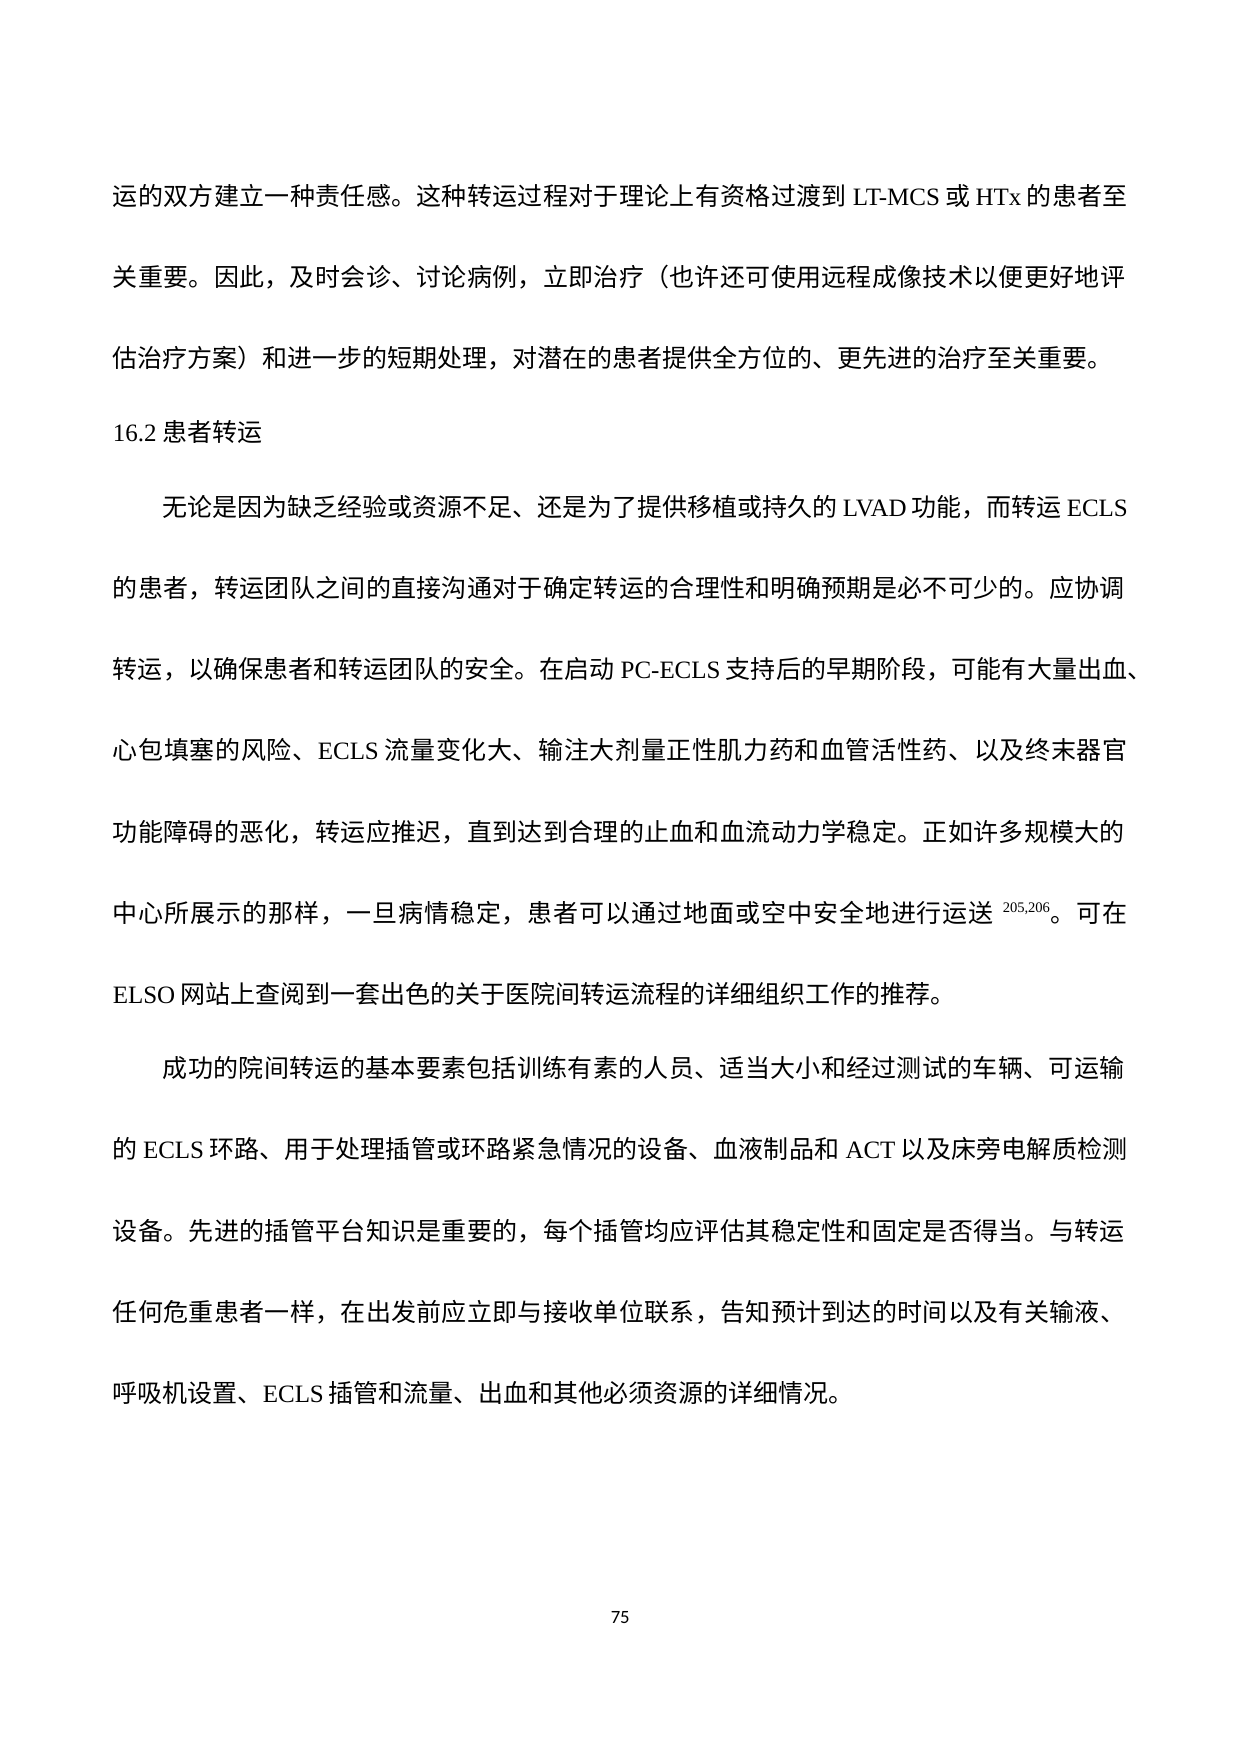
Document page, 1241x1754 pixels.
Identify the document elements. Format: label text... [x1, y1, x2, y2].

text 无论是因为缺乏经验或资源不足、还是为了提供移植或持久的LVAD功能，而转运ECLS的患者，转运团队之间的直接沟通对于确定转运的合理性和明确预期是必不可少的。应协调转运，以确保患者和转运团队的安全。在启动PC-ECLS支持后的早期阶段，可能有大量出血、心包填塞的风险、ECLS流量变化大、输注大剂量正性肌力药和血管活性药、以及终末器官功能障碍的恶化，转运应推迟，直到达到合理的止血和血流动力学稳定。正如许多规模大的中心所展示的那样，一旦病情稳定，患者可以通过地面或空中安全地进行运送205,206。可在ELSO网站上查阅到一套出色的关于医院间转运流程的详细组织工作的推荐。 [113, 473, 1128, 1025]
text 16.2 患者转运 [113, 398, 1128, 463]
text 成功的院间转运的基本要素包括训练有素的人员、适当大小和经过测试的车辆、可运输的ECLS环路、用于处理插管或环路紧急情况的设备、血液制品和ACT以及床旁电解质检测设备。先进的插管平台知识是重要的，每个插管均应评估其稳定性和固定是否得当。与转运任何危重患者一样，在出发前应立即与接收单位联系，告知预计到达的时间以及有关输液、呼吸机设置、ECLS插管和流量、出血和其他必须资源的详细情况。 [113, 1034, 1128, 1424]
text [113, 162, 1128, 389]
